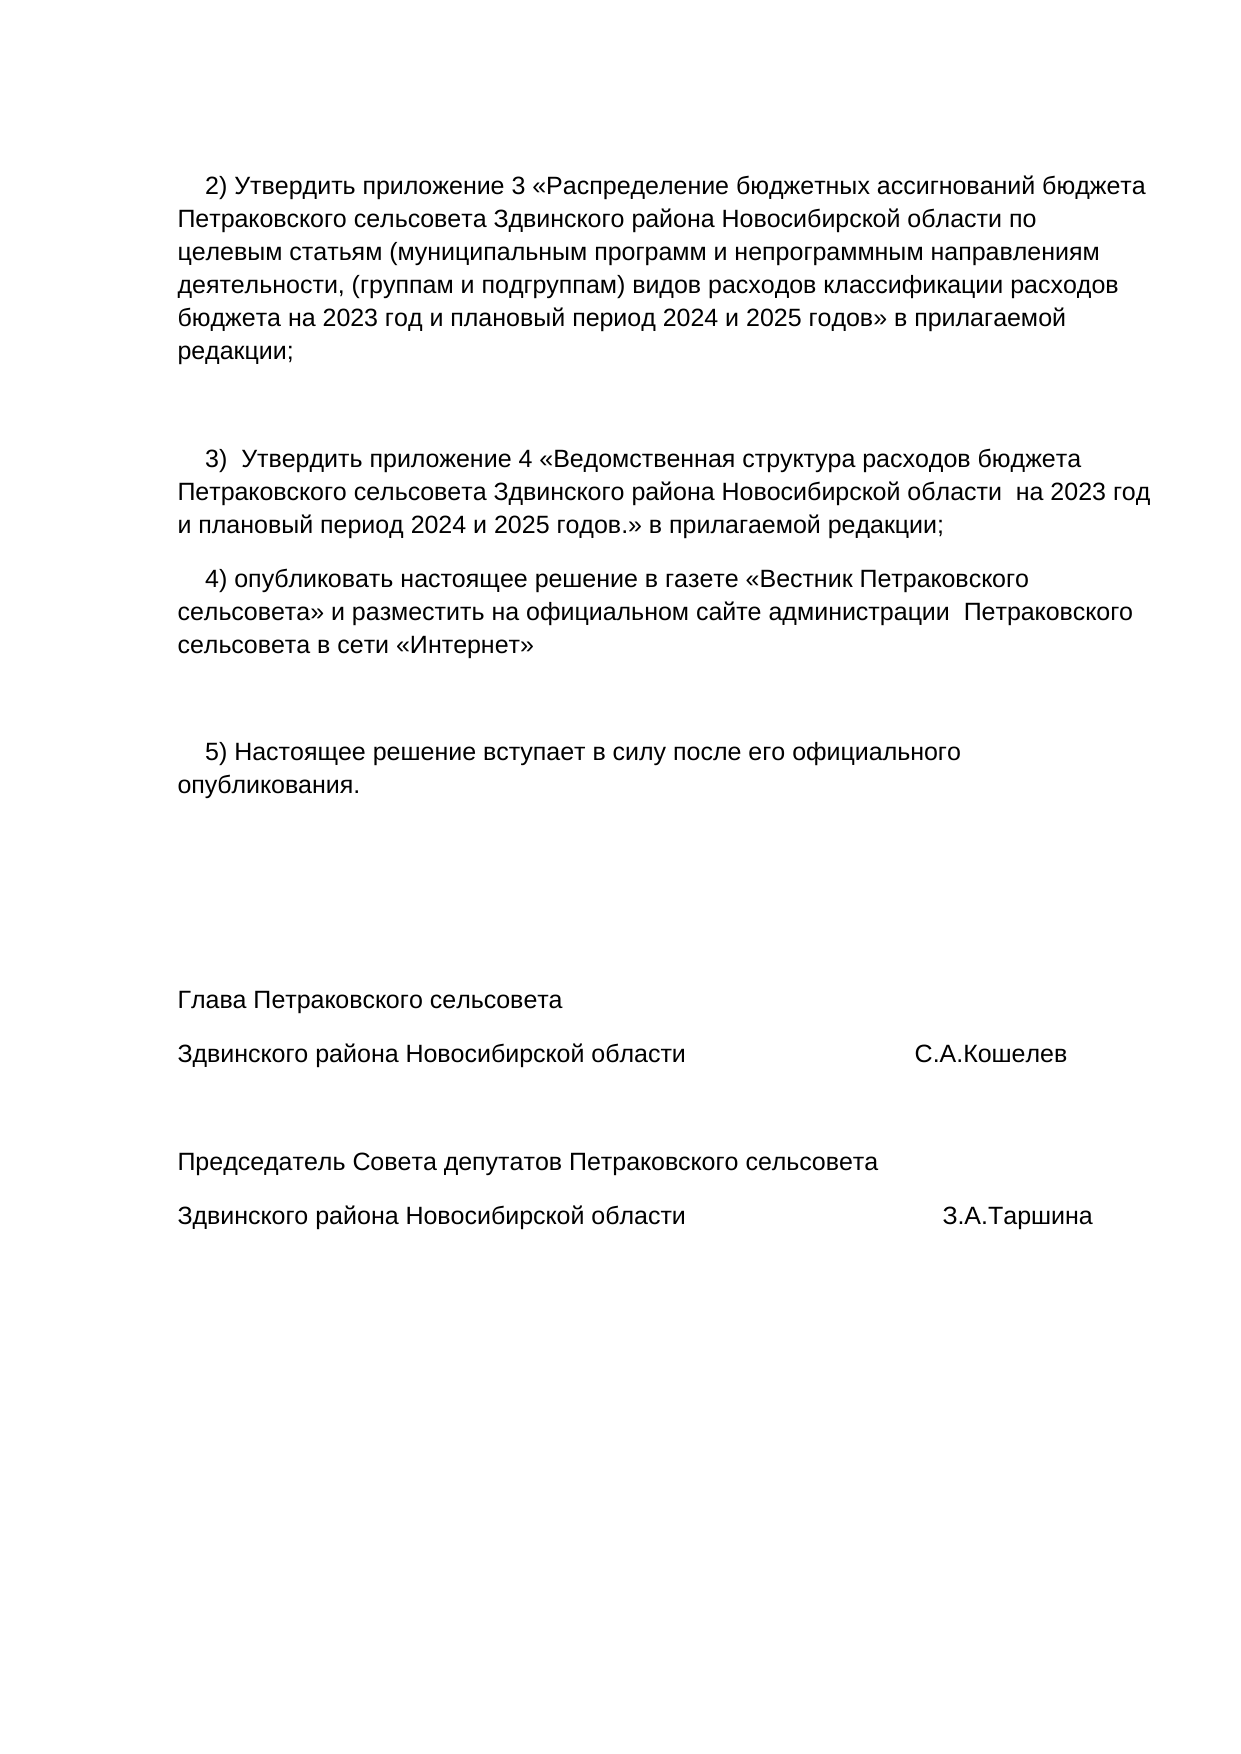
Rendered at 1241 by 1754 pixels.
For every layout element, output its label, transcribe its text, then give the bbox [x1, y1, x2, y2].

text Здвинского района Новосибирской области С.А.Кошелев [177, 1039, 1152, 1068]
text Здвинского района Новосибирской области З.А.Таршина [177, 1201, 1152, 1229]
text Председатель Совета депутатов Петраковского сельсовета [177, 1147, 1152, 1176]
text 4) опубликовать настоящее решение в газете «Вестник Петраковского сельсовета» и разместить на официальном сайте администрации Петраковского сельсовета в сети «Интернет» [177, 564, 1152, 659]
text 2) Утвердить приложение 3 «Распределение бюджетных ассигнований бюджета Петраковского сельсовета Здвинского района Новосибирской области по целевым статьям (муниципальным программ и непрограммным направлениям деятельности, (группам и подгруппам) видов расходов классификации расходов бюджета на 2023 год и плановый период 2024 и 2025 годов» в прилагаемой редакции; [177, 171, 1152, 365]
text 5) Настоящее решение вступает в силу после его официального опубликования. [177, 737, 1152, 798]
text Глава Петраковского сельсовета [177, 985, 1152, 1014]
text 3) Утвердить приложение 4 «Ведомственная структура расходов бюджета Петраковского сельсовета Здвинского района Новосибирской области на 2023 год и плановый период 2024 и 2025 годов.» в прилагаемой редакции; [177, 444, 1152, 539]
